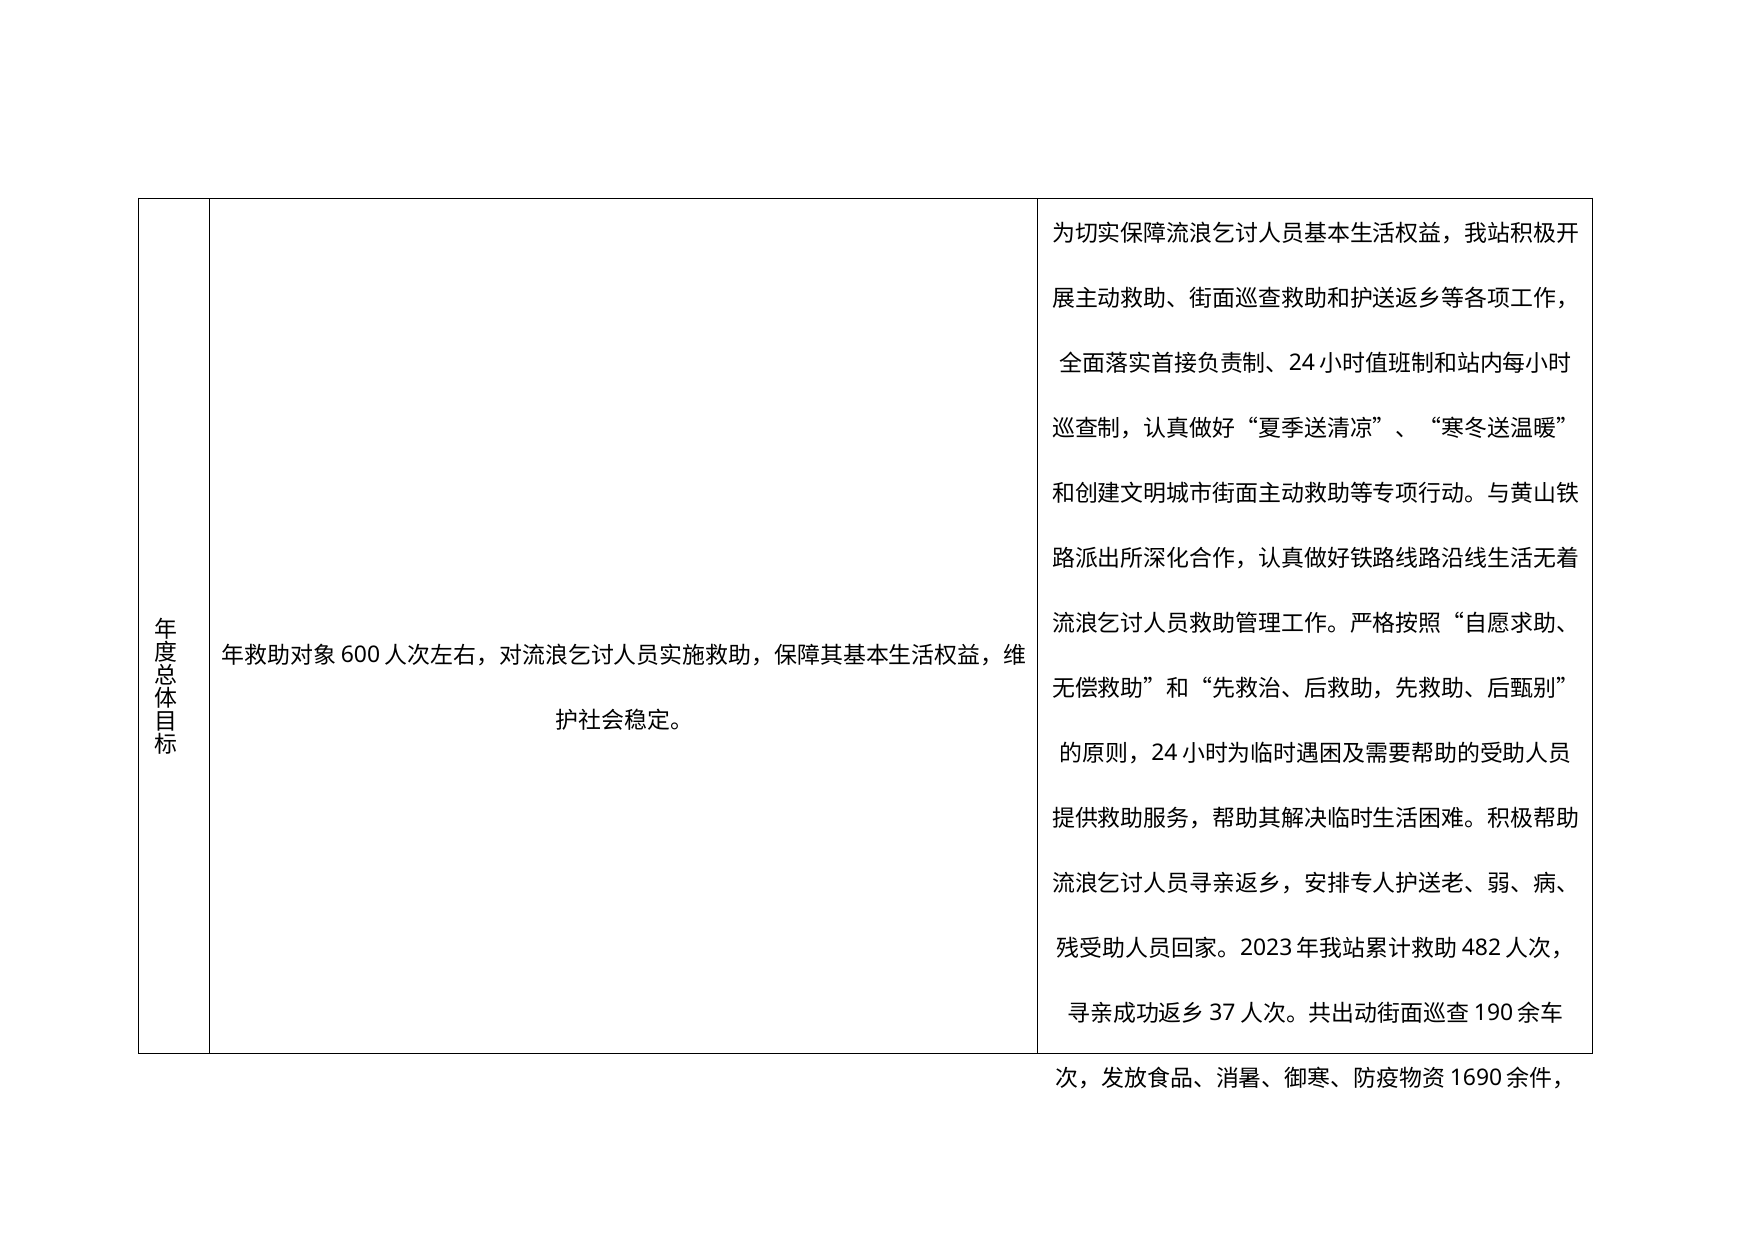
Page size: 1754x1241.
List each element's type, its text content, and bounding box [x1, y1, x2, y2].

table_cell 年度总体目标 [139, 199, 209, 1053]
table_cell 为切实保障流浪乞讨人员基本生活权益，我站积极开展主动救助、街面巡查救助和护送返乡等各项工作，全面落实首接负责制、24小时值班制和站内每小时巡查制，认真做好“夏季送清凉”、“寒冬送温暖”和创建文明城市街面主动救助等专项行动。与黄山铁路派出所深化合作，认真做好铁路线路沿线生活无着流浪乞讨人员救助管理工作。严格按照“自愿求助、无偿救助”和“先救治、后救助，先救助、后甄别”的原则，24小时为临时遇困及需要帮助的受助人员提供救助服务，帮助其解决临时生活困难。积极帮助流浪乞讨人员寻亲返乡，安排专人护送老、弱、病、残受助人员回家。2023年我站累计救助482人次，寻亲成功返乡37人次。共出动街面巡查190余车次，发放食品、消暑、御寒、防疫物资1690余件，护送返乡72人次。 [1038, 199, 1592, 1053]
table_cell 年救助对象600人次左右，对流浪乞讨人员实施救助，保障其基本生活权益，维护社会稳定。 [210, 199, 1037, 1053]
